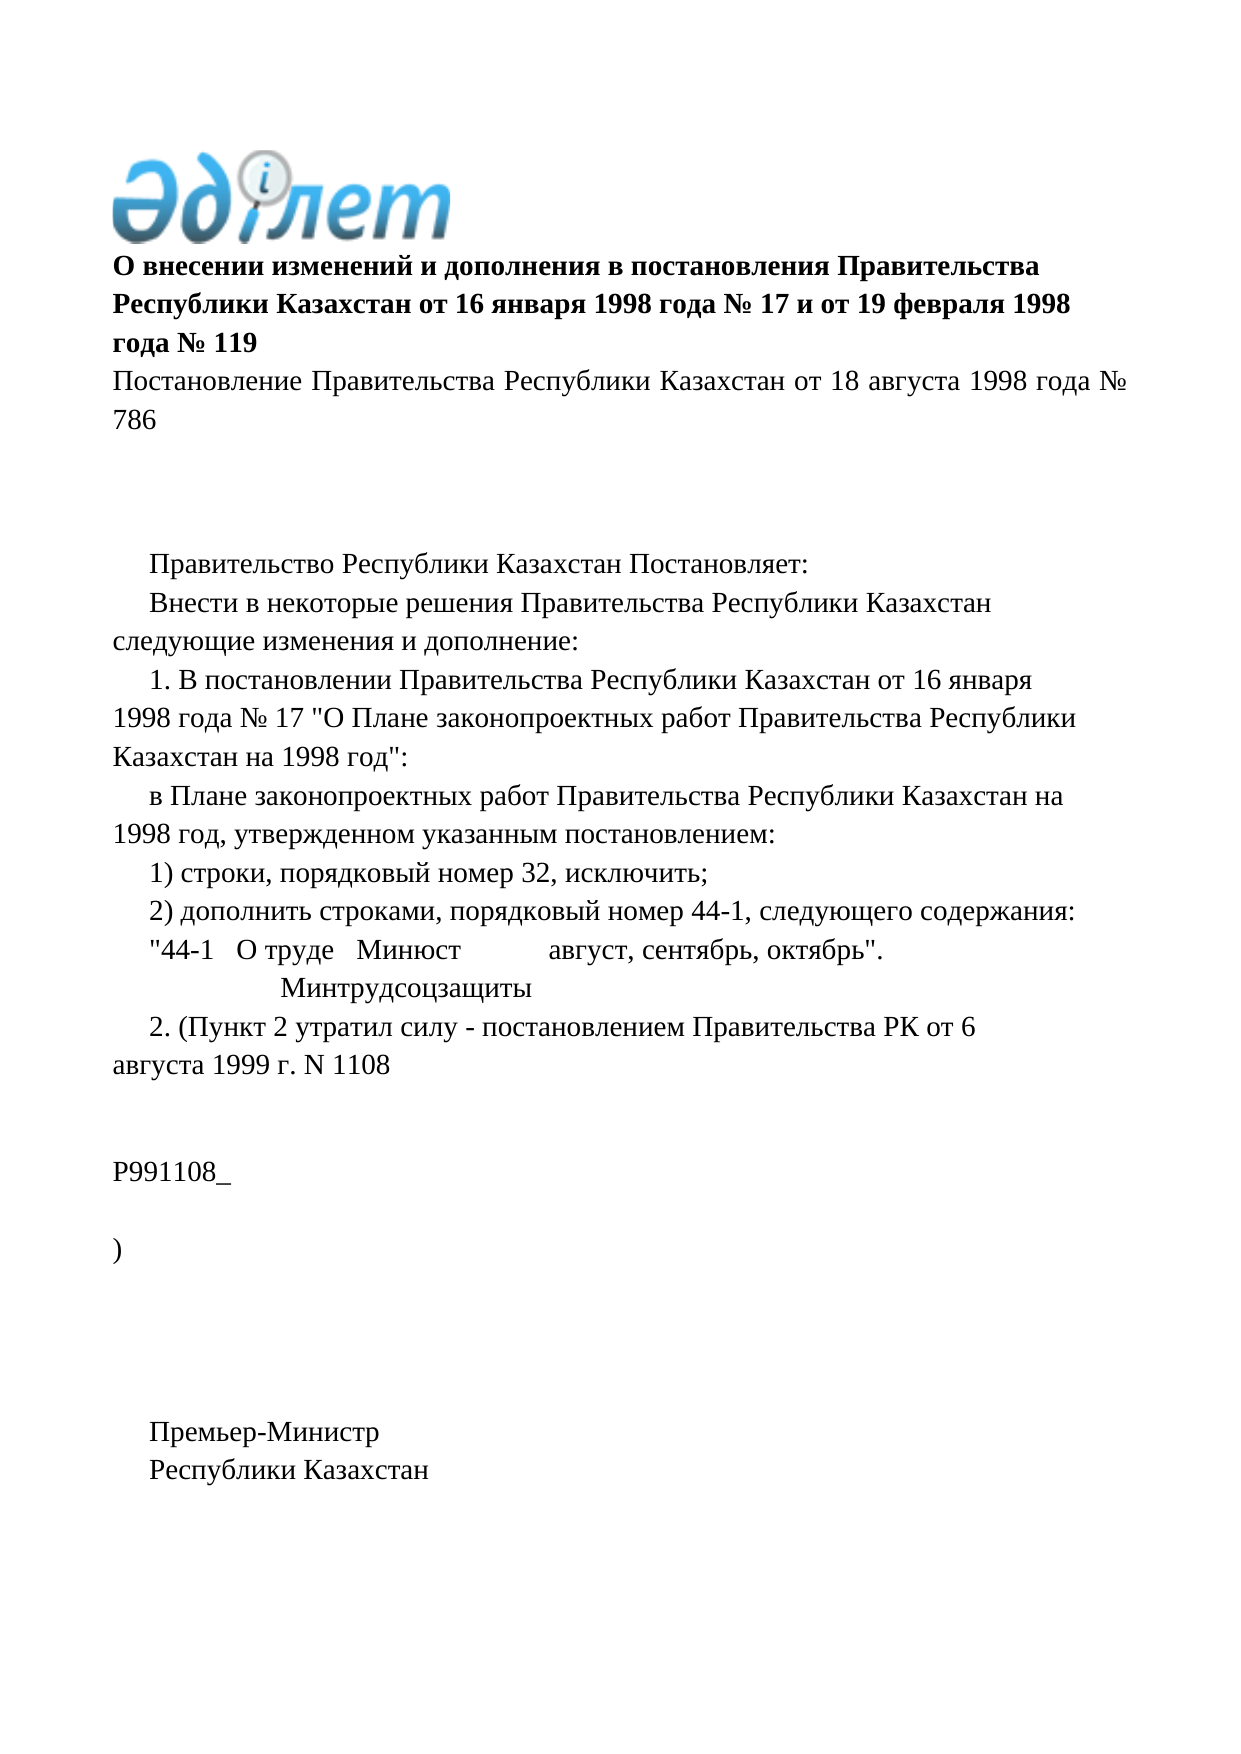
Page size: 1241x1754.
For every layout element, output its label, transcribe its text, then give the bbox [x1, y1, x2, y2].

text Казахстан на 1998 год": [112, 739, 1128, 773]
text в Плане законопроектных работ Правительства Республики Казахстан на [112, 778, 1128, 811]
text "44-1 О труде Минюст август, сентябрь, октябрь". [112, 932, 1128, 965]
text Премьер-Министр [112, 1414, 1128, 1447]
text ) [112, 1231, 1128, 1264]
text Постановление Правительства Республики Казахстан от 18 августа 1998 года № 786 [112, 363, 1128, 435]
picture [112, 150, 451, 244]
text Внести в некоторые решения Правительства Республики Казахстан [112, 585, 1128, 618]
text 1998 года № 17 "О Плане законопроектных работ Правительства Республики [112, 701, 1128, 734]
text P991108_ [112, 1154, 1128, 1226]
text Минтрудсоцзащиты [112, 970, 1128, 1004]
text 2. (Пункт 2 утратил силу - постановлением Правительства РК от 6 [112, 1009, 1128, 1042]
text следующие изменения и дополнение: [112, 623, 1128, 657]
text 2) дополнить строками, порядковый номер 44-1, следующего содержания: [112, 893, 1128, 927]
text Правительство Республики Казахстан Постановляет: [112, 546, 1128, 580]
text августа 1999 г. N 1108 [112, 1047, 1128, 1081]
text 1. В постановлении Правительства Республики Казахстан от 16 января [112, 662, 1128, 696]
text Республики Казахстан [112, 1452, 1128, 1486]
text 1998 год, утвержденном указанным постановлением: [112, 816, 1128, 850]
text О внесении изменений и дополнения в постановления Правительства Республики Казахстан от 16 января 1998 года № 17 и от 19 февраля 1998 года № 119 [112, 248, 1128, 358]
text 1) строки, порядковый номер 32, исключить; [112, 855, 1128, 888]
